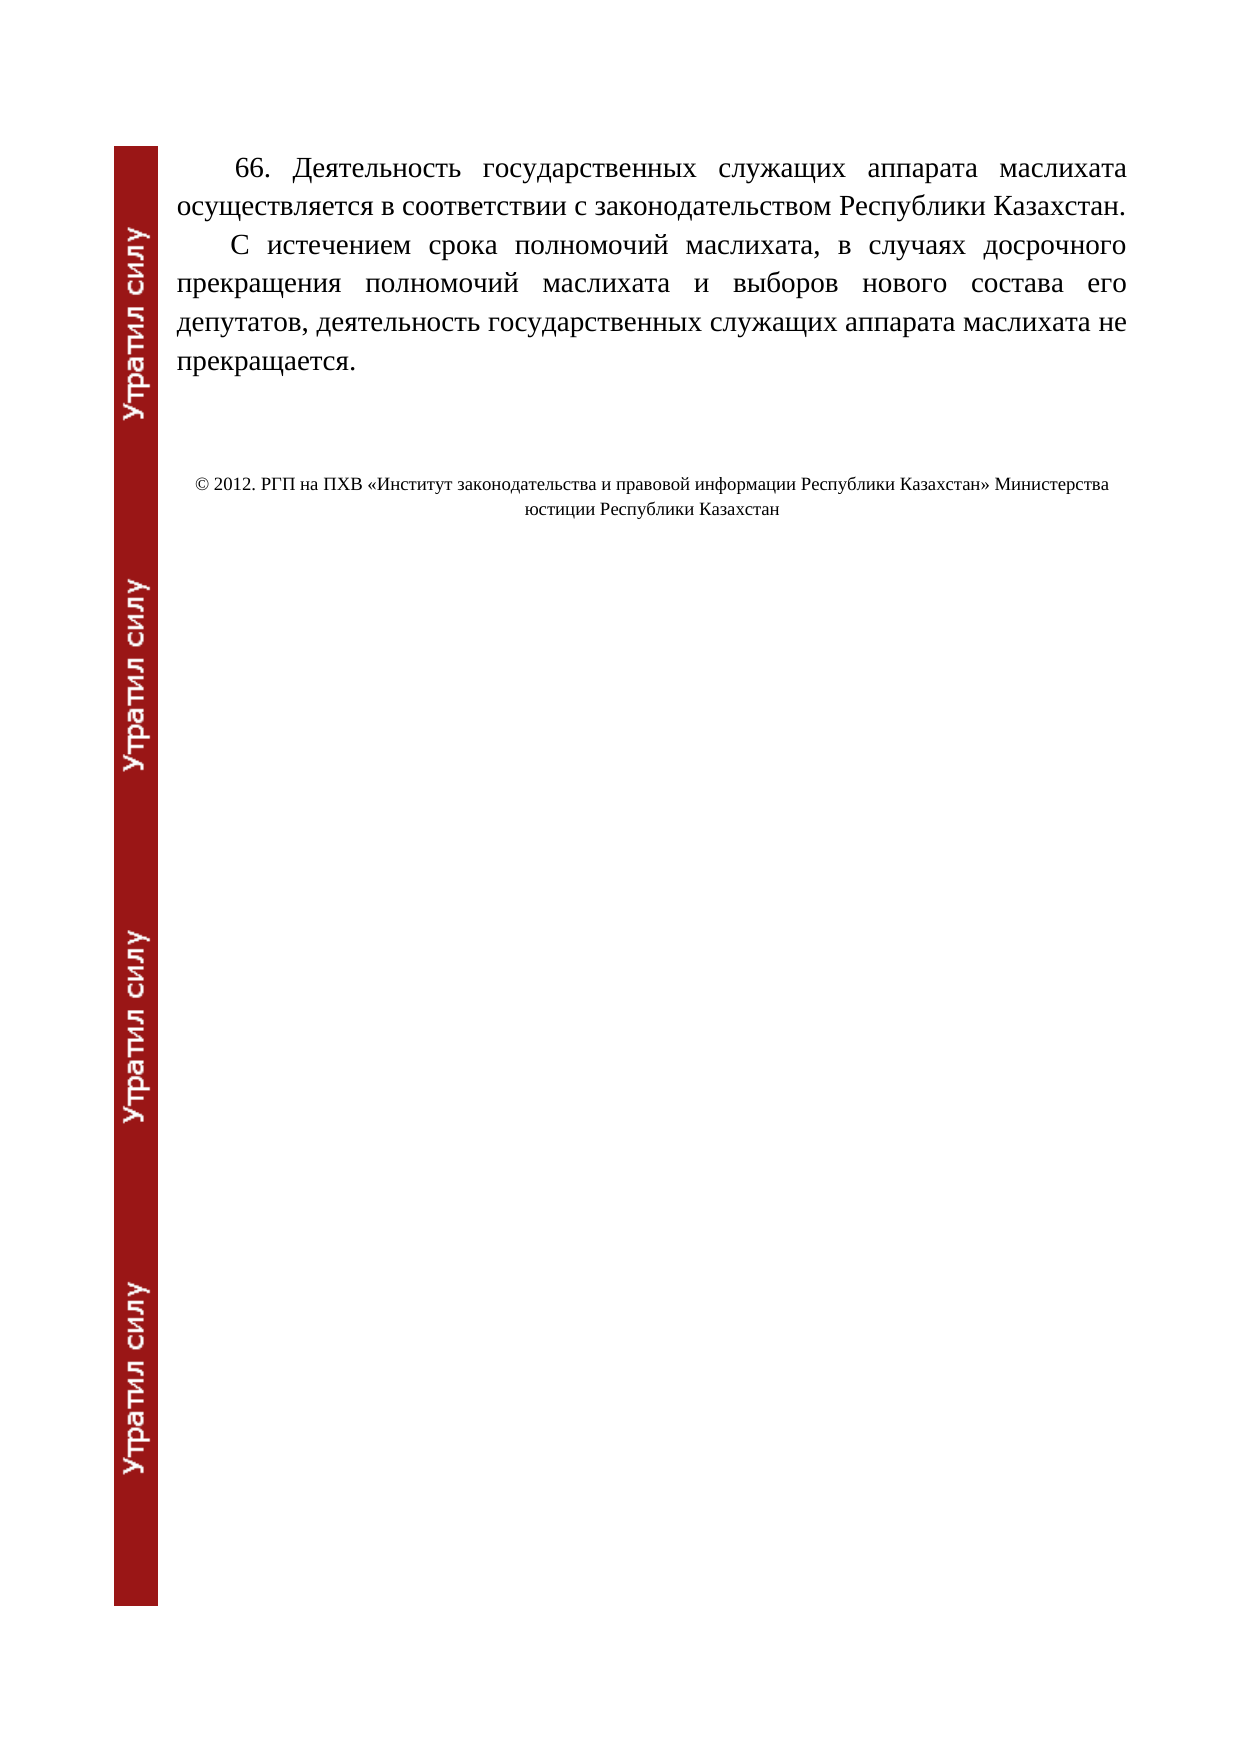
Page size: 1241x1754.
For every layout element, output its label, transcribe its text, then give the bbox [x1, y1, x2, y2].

picture [114, 222, 158, 227]
picture [114, 519, 158, 1606]
picture [114, 146, 158, 150]
text С истечением срока полномочий маслихата, в случаях досрочного прекращения полномочий маслихата и выборов нового состава его депутатов, деятельность государственных служащих аппарата маслихата не прекращается. [112, 227, 1128, 376]
text © 2012. РГП на ПХВ «Институт законодательства и правовой информации Республики Казахстан» Министерства юстиции Республики Казахстан [112, 473, 1128, 519]
picture [114, 376, 158, 473]
text 66. Деятельность государственных служащих аппарата маслихата осуществляется в соответствии с законодательством Республики Казахстан. [112, 150, 1128, 222]
